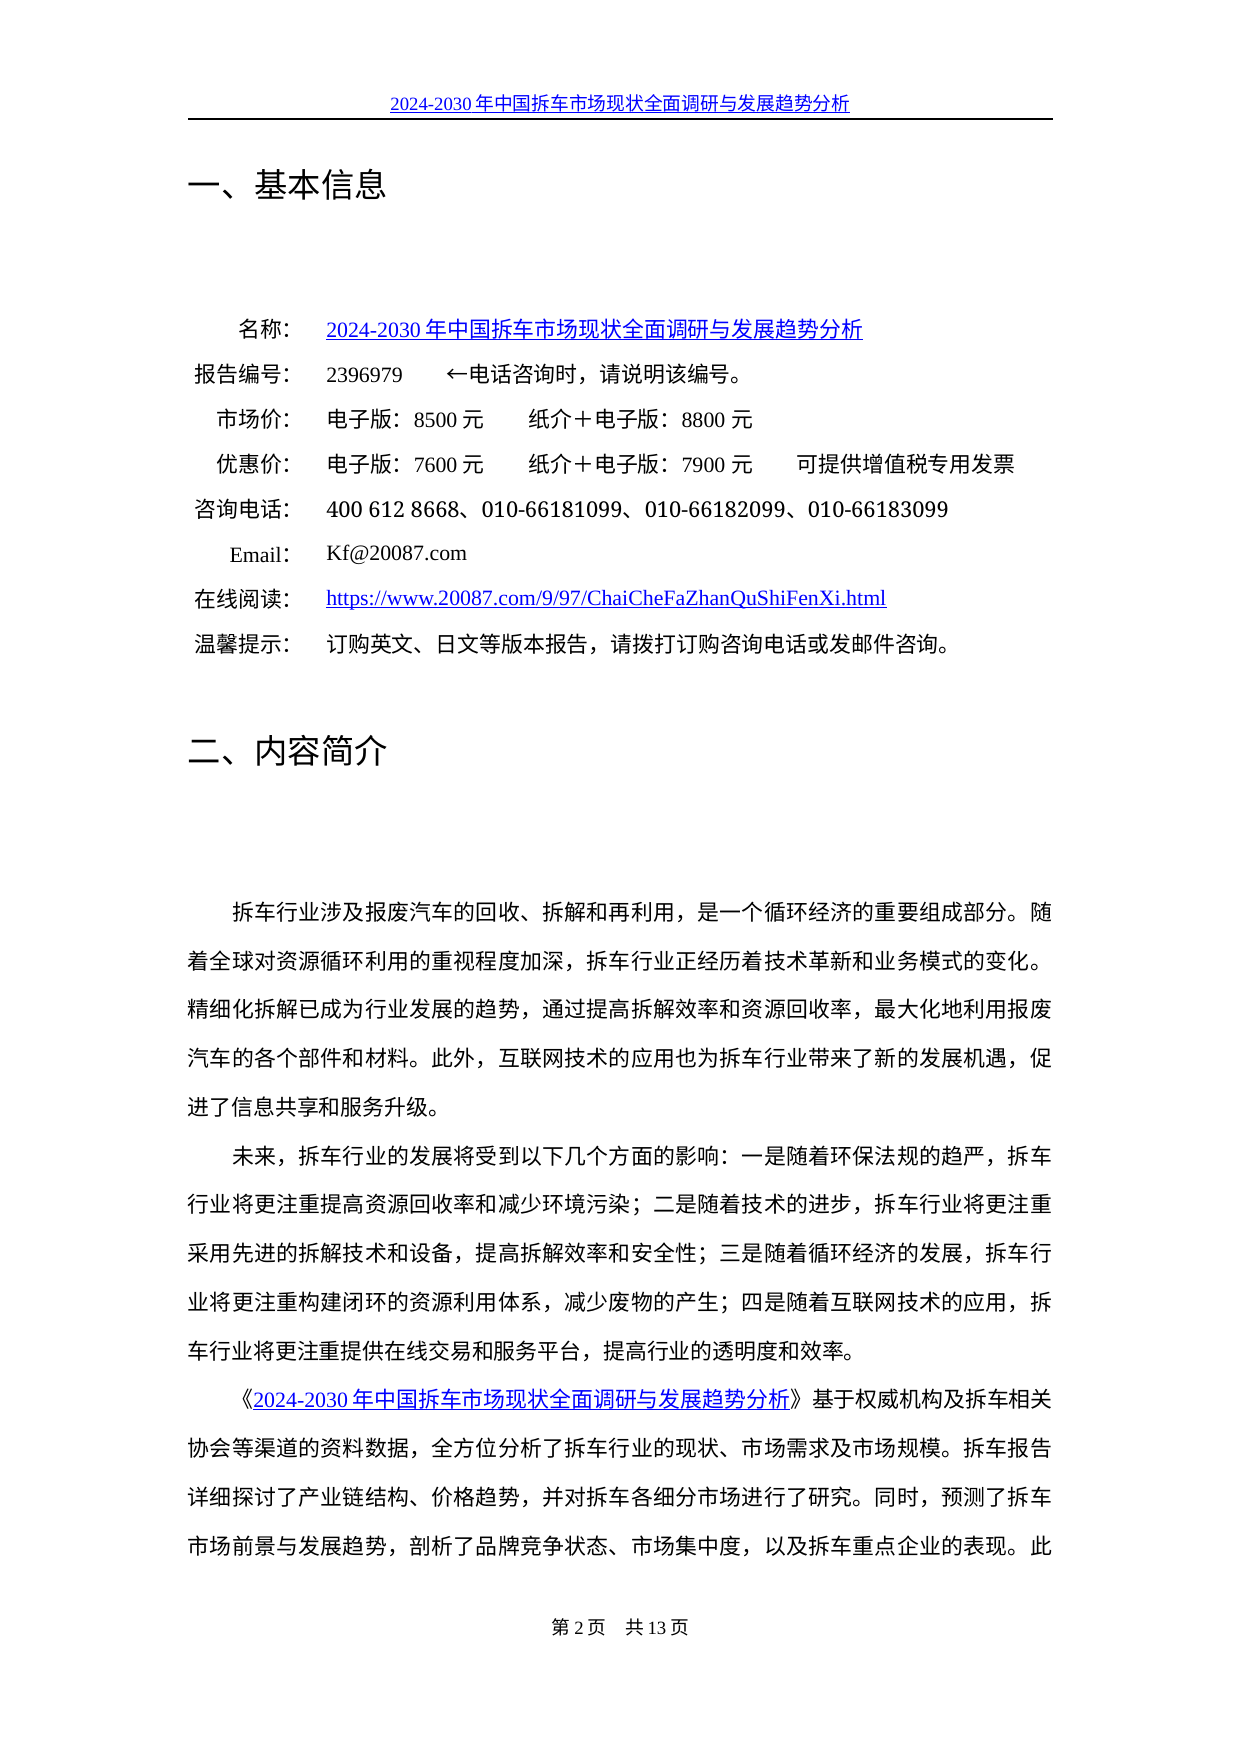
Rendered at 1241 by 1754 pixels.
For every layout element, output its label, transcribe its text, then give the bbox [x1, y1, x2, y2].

table_cell 电子版：7600 元 纸介＋电子版：7900 元 可提供增值税专用发票 [315, 447, 1073, 492]
table_cell 咨询电话： [167, 492, 315, 537]
title 一、基本信息 [187, 150, 1053, 215]
table_cell 400 612 8668、010-66181099、010-66182099、010-66183099 [315, 492, 1073, 537]
table_cell 优惠价： [167, 447, 315, 492]
table_cell 2396979 ←电话咨询时，请说明该编号。 [315, 357, 1073, 402]
table_cell 市场价： [167, 402, 315, 447]
table_header 名称： [167, 312, 315, 357]
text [187, 894, 1053, 1561]
table_cell 订购英文、日文等版本报告，请拨打订购咨询电话或发邮件咨询。 [315, 627, 1073, 672]
table_cell 报告编号： [167, 357, 315, 402]
table_cell Email： [167, 537, 315, 582]
table_cell [315, 582, 1073, 627]
table_cell 在线阅读： [167, 582, 315, 627]
table_cell Kf@20087.com [315, 537, 1073, 582]
table_header 2024-2030年中国拆车市场现状全面调研与发展趋势分析 [315, 312, 1073, 357]
table_cell 电子版：8500 元 纸介＋电子版：8800 元 [315, 402, 1073, 447]
table_cell 温馨提示： [167, 627, 315, 672]
title 二、内容简介 [187, 717, 1053, 782]
